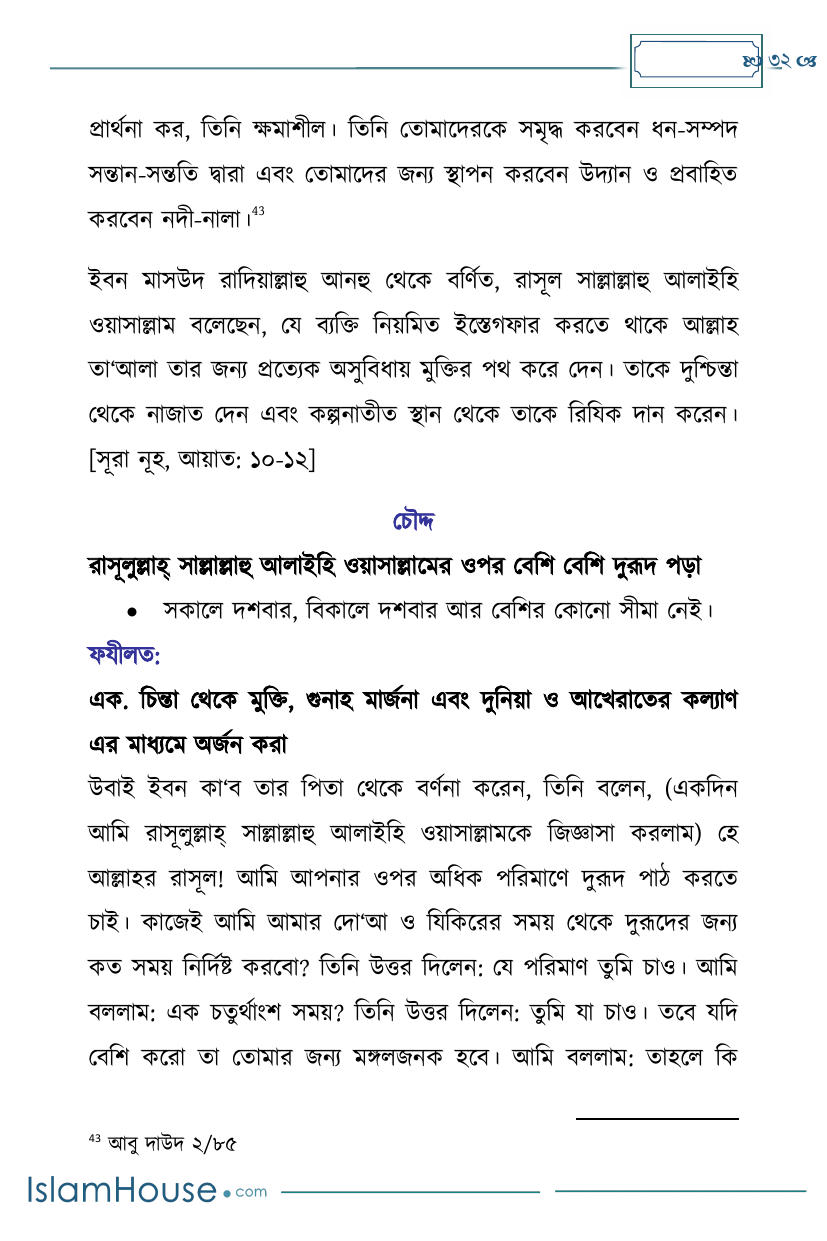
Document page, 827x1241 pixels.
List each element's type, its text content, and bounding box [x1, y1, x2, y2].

list সকালে দশবার, বিকালে দশবার আর বেশির কোনো সীমা নেই। [126, 588, 738, 629]
text ইবন মাসউদ রাদিয়াল্লাহু আনহু থেকে বর্ণিত, রাসূল সাল্লাল্লাহু আলাইহি ওয়াসাল্লাম বলেছেন, যে ব্যক্তি নিয়মিত ইস্তেগফার করতে থাকে আল্লাহ তা‘আলা তার জন্য প্রত্যেক অসুবিধায় মুক্তির পথ করে দেন। তাকে দুশ্চিন্তা থেকে নাজাত দেন এবং কল্পনাতীত স্থান থেকে তাকে রিযিক দান করেন। [সূরা নূহ, আয়াত: ১০-১২] [89, 258, 738, 478]
text এক. চিন্তা থেকে মুক্তি, গুনাহ মার্জনা এবং দুনিয়া ও আখেরাতের কল্যাণ এর মাধ্যমে অর্জন করা [89, 677, 738, 763]
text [89, 107, 738, 238]
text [89, 766, 738, 1076]
text ফযীলত: [89, 632, 738, 674]
picture [20, 1171, 541, 1209]
text চৌদ্দ [89, 498, 738, 540]
text রাসূলুল্লাহ্ সাল্লাল্লাহু আলাইহি ওয়াসাল্লামের ওপর বেশি বেশি দুরূদ পড়া [89, 543, 738, 584]
picture [548, 1170, 807, 1208]
